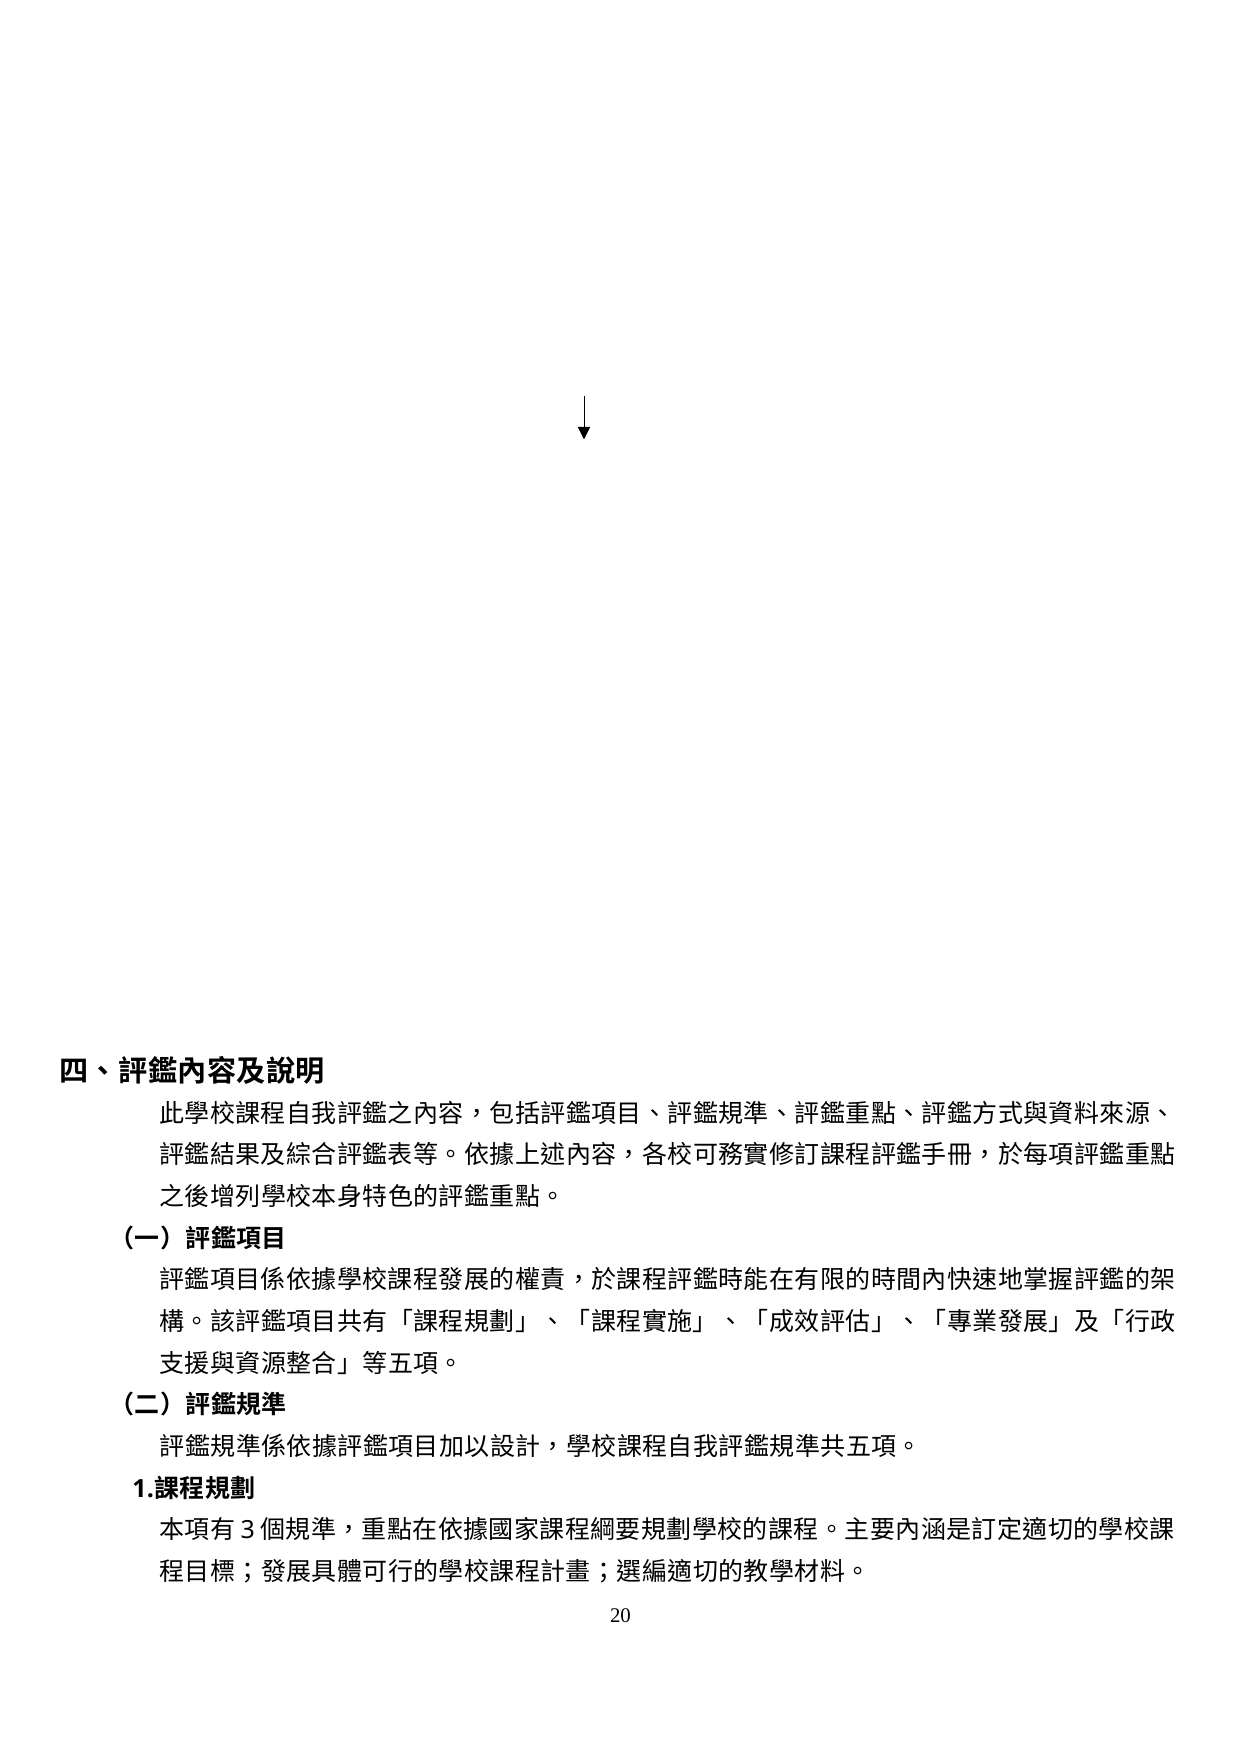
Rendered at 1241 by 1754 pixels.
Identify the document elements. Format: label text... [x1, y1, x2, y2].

text 此學校課程自我評鑑之內容，包括評鑑項目、評鑑規準、評鑑重點、評鑑方式與資料來源、評鑑結果及綜合評鑑表等。依據上述內容，各校可務實修訂課程評鑑手冊，於每項評鑑重點之後增列學校本身特色的評鑑重點。 [159, 1089, 1181, 1214]
text （二）評鑑規準 [59, 1381, 1181, 1422]
text 評鑑項目係依據學校課程發展的權責，於課程評鑑時能在有限的時間內快速地掌握評鑑的架構。該評鑑項目共有「課程規劃」、「課程實施」、「成效評估」、「專業發展」及「行政支援與資源整合」等五項。 [159, 1256, 1181, 1381]
text 1.課程規劃 [132, 1464, 1181, 1506]
text 四、評鑑內容及說明 [59, 1051, 1181, 1089]
text 評鑑規準係依據評鑑項目加以設計，學校課程自我評鑑規準共五項。 [109, 1422, 1181, 1464]
text 本項有3個規準，重點在依據國家課程綱要規劃學校的課程。主要內涵是訂定適切的學校課程目標；發展具體可行的學校課程計畫；選編適切的教學材料。 [159, 1506, 1181, 1589]
text （一）評鑑項目 [59, 1214, 1181, 1256]
